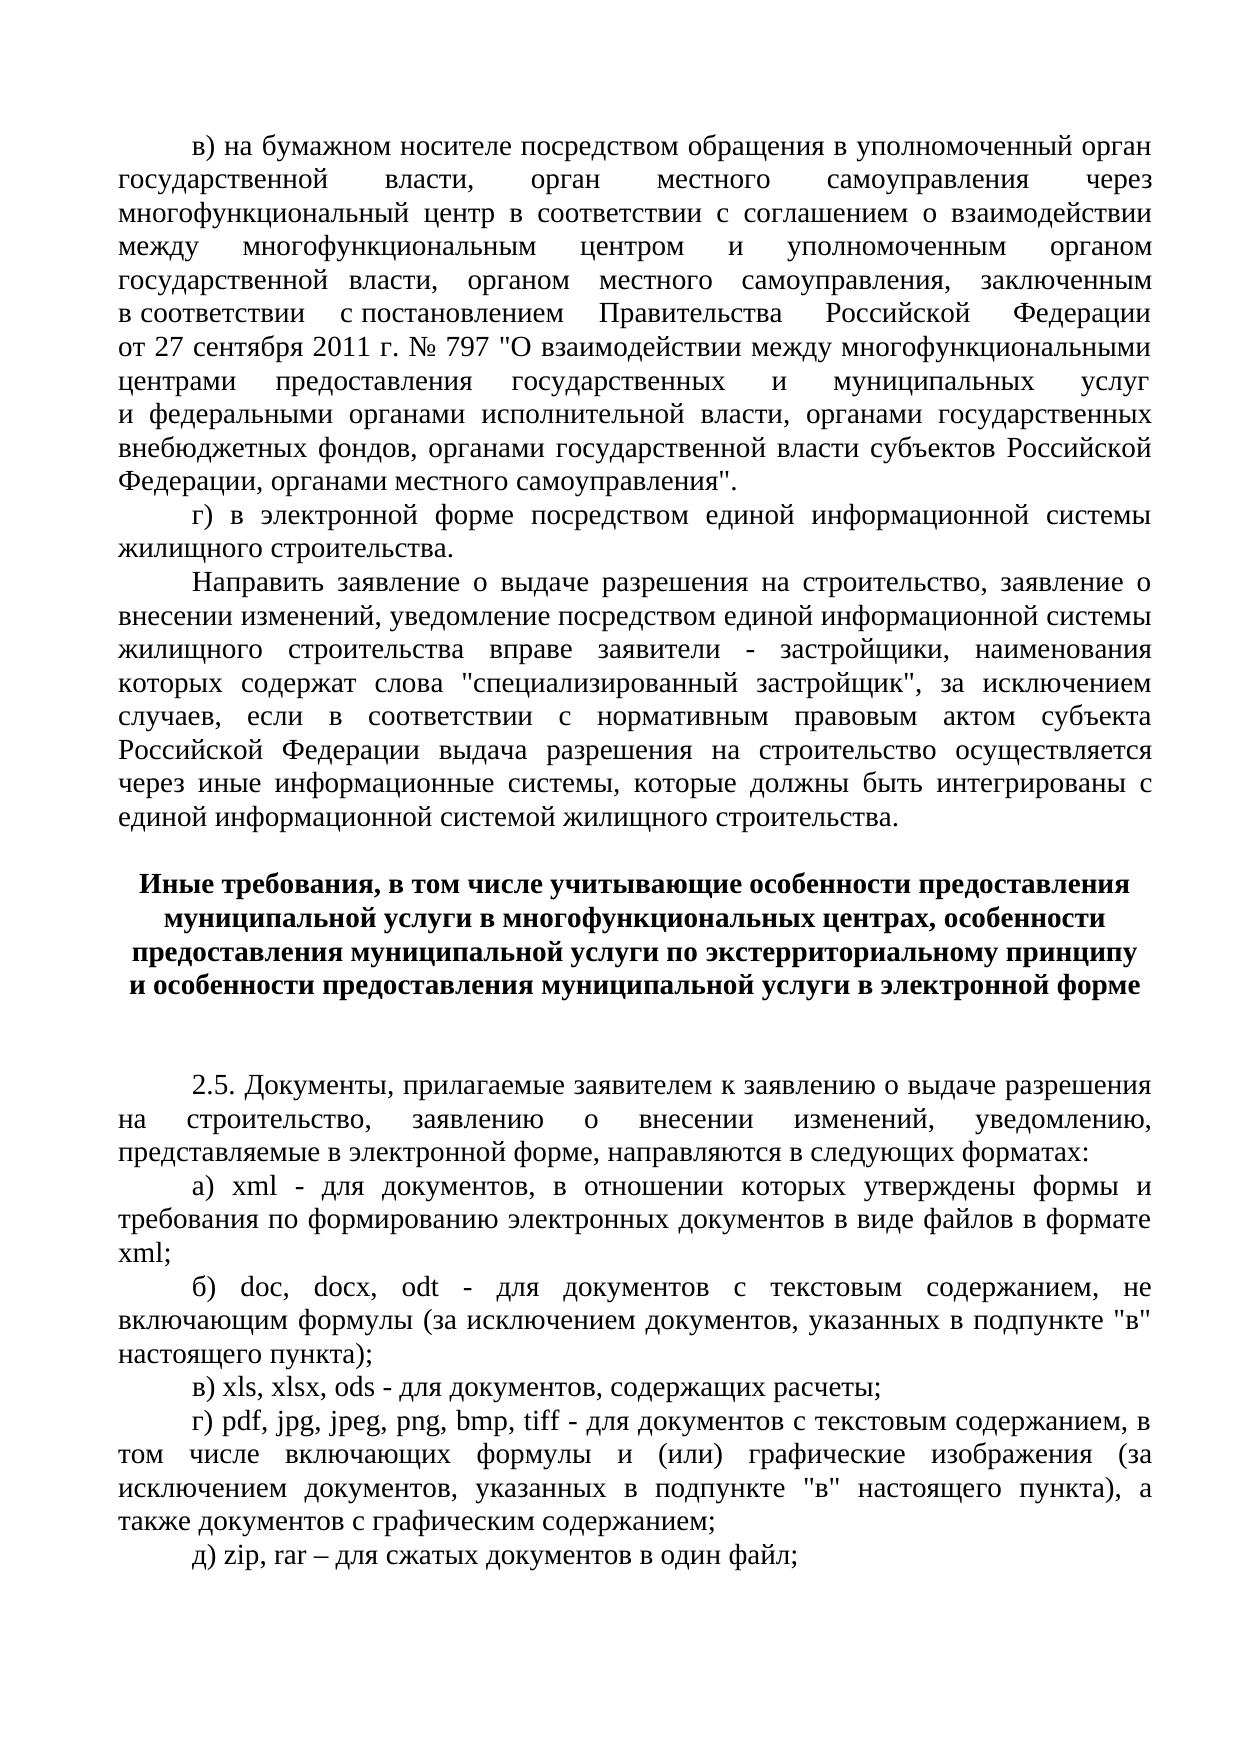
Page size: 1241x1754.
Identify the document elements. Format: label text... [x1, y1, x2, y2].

text г) pdf, jpg, jpeg, png, bmp, tiff - для документов с текстовым содержанием, в том числе включающих формулы и (или) графические изображения (за исключением документов, указанных в подпункте "в" настоящего пункта), а также документов с графическим содержанием; [118, 1403, 1152, 1537]
text в) xls, xlsx, ods - для документов, содержащих расчеты; [192, 1369, 1167, 1403]
text Направить заявление о выдаче разрешения на строительство, заявление о внесении изменений, уведомление посредством единой информационной системы жилищного строительства вправе заявители - застройщики, наименования которых содержат слова "специализированный застройщик", за исключением случаев, если в соответствии с нормативным правовым актом субъекта Российской Федерации выдача разрешения на строительство осуществляется через иные информационные системы, которые должны быть интегрированы с единой информационной системой жилищного строительства. [118, 564, 1152, 832]
text г) в электронной форме посредством единой информационной системы жилищного строительства. [118, 497, 1152, 564]
text в) на бумажном носителе посредством обращения в уполномоченный орган государственной власти, орган местного самоуправления через многофункциональный центр в соответствии с соглашением о взаимодействии между многофункциональным центром и уполномоченным органом государственной власти, органом местного самоуправления, заключенным в соответствии с постановлением Правительства Российской Федерации от 27 сентября 2011 г. № 797 "О взаимодействии между многофункциональными центрами предоставления государственных и муниципальных услуг и федеральными органами исполнительной власти, органами государственных внебюджетных фондов, органами государственной власти субъектов Российской Федерации, органами местного самоуправления". [118, 128, 1152, 497]
text д) zip, rar – для сжатых документов в один файл; [192, 1537, 1167, 1571]
text а) xml - для документов, в отношении которых утверждены формы и требования по формированию электронных документов в виде файлов в формате xml; [118, 1168, 1152, 1268]
text б) doc, docx, odt - для документов с текстовым содержанием, не включающим формулы (за исключением документов, указанных в подпункте "в" настоящего пункта); [118, 1269, 1152, 1369]
list Документы, прилагаемые заявителем к заявлению о выдаче разрешения на строительство, заявлению о внесении изменений, уведомлению, представляемые в электронной форме, направляются в следующих форматах: [118, 1067, 1152, 1168]
subtitle Иные требования, в том числе учитывающие особенности предоставления муниципальной услуги в многофункциональных центрах, особенности предоставления муниципальной услуги по экстерриториальному принципу и особенности предоставления муниципальной услуги в электронной форме [123, 867, 1146, 1001]
